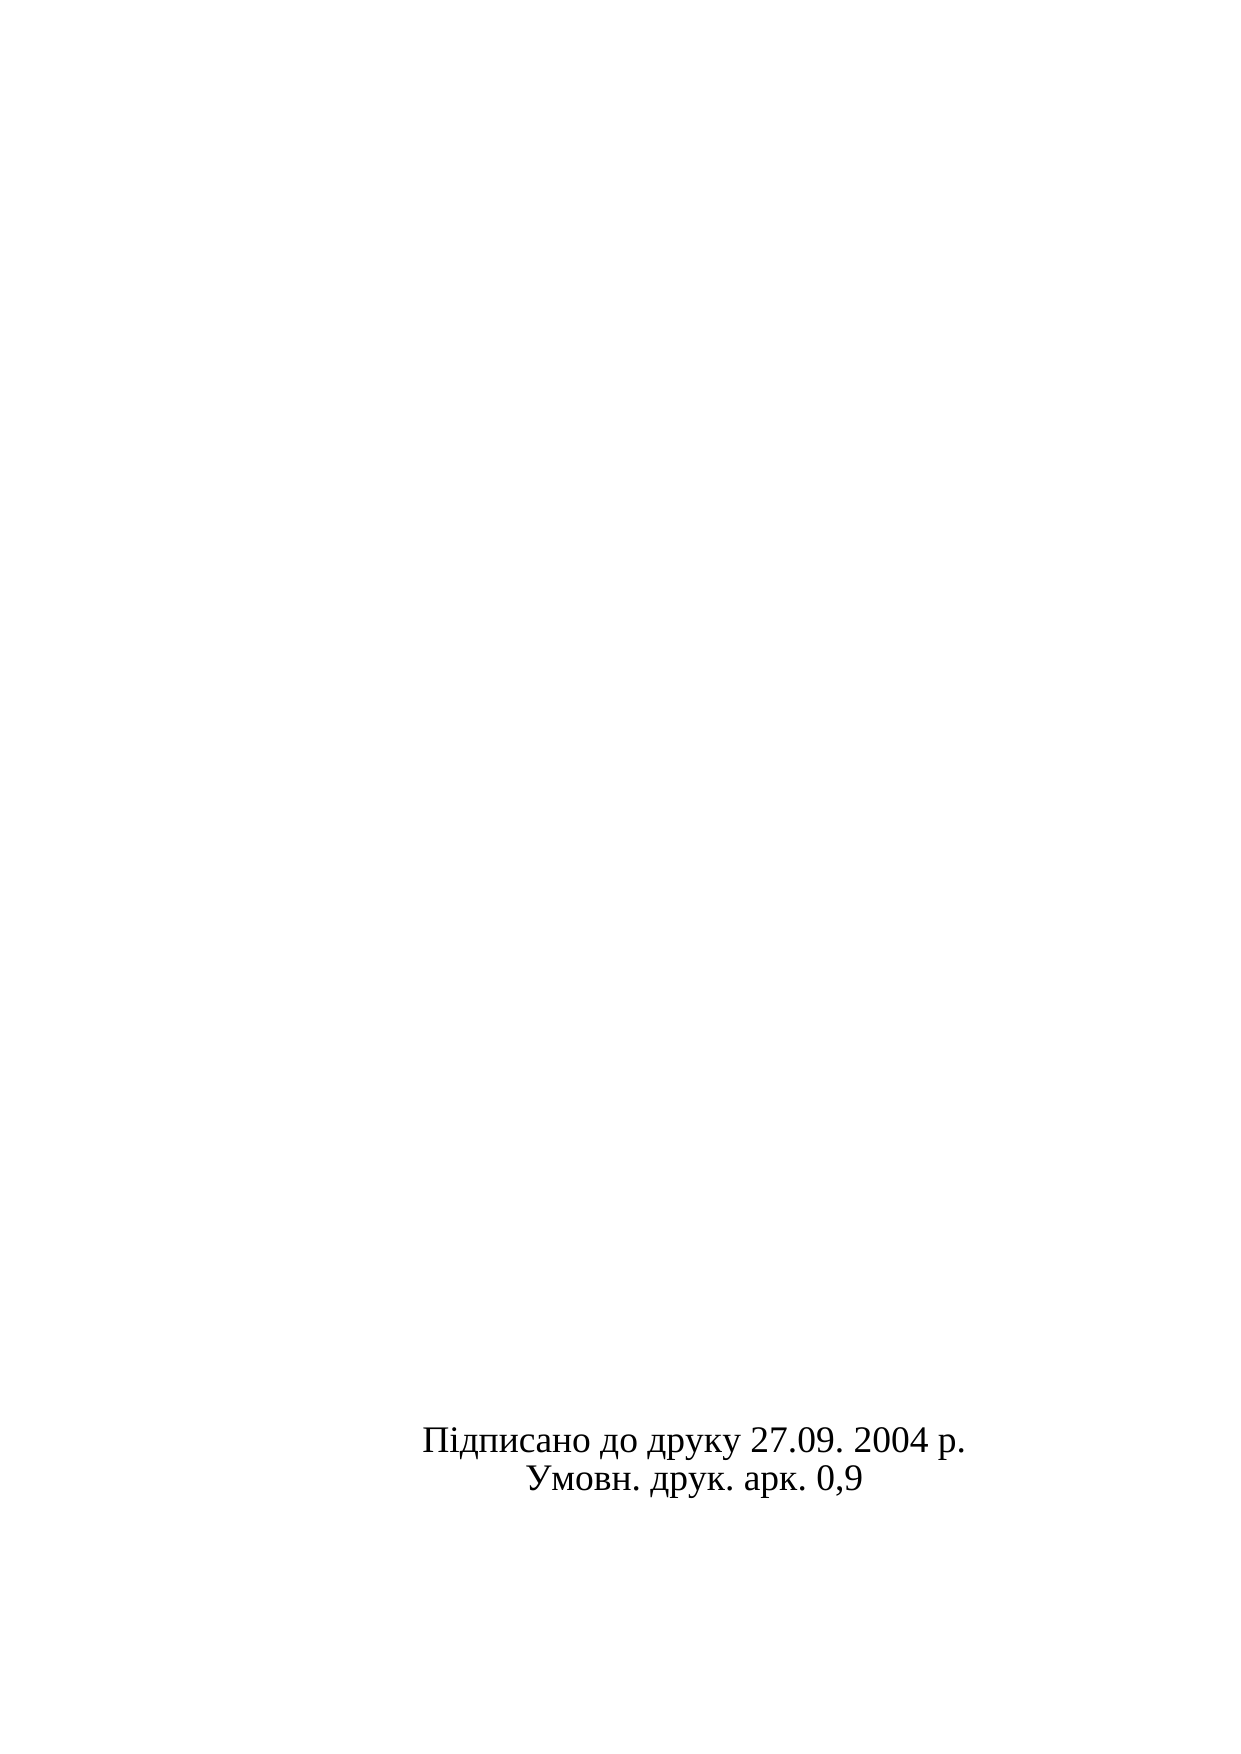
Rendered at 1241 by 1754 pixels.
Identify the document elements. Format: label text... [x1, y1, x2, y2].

text Підписано до друку 27.09. 2004 р. [177, 1423, 1152, 1460]
text Умовн. друк. арк. 0,9 [177, 1460, 1152, 1498]
